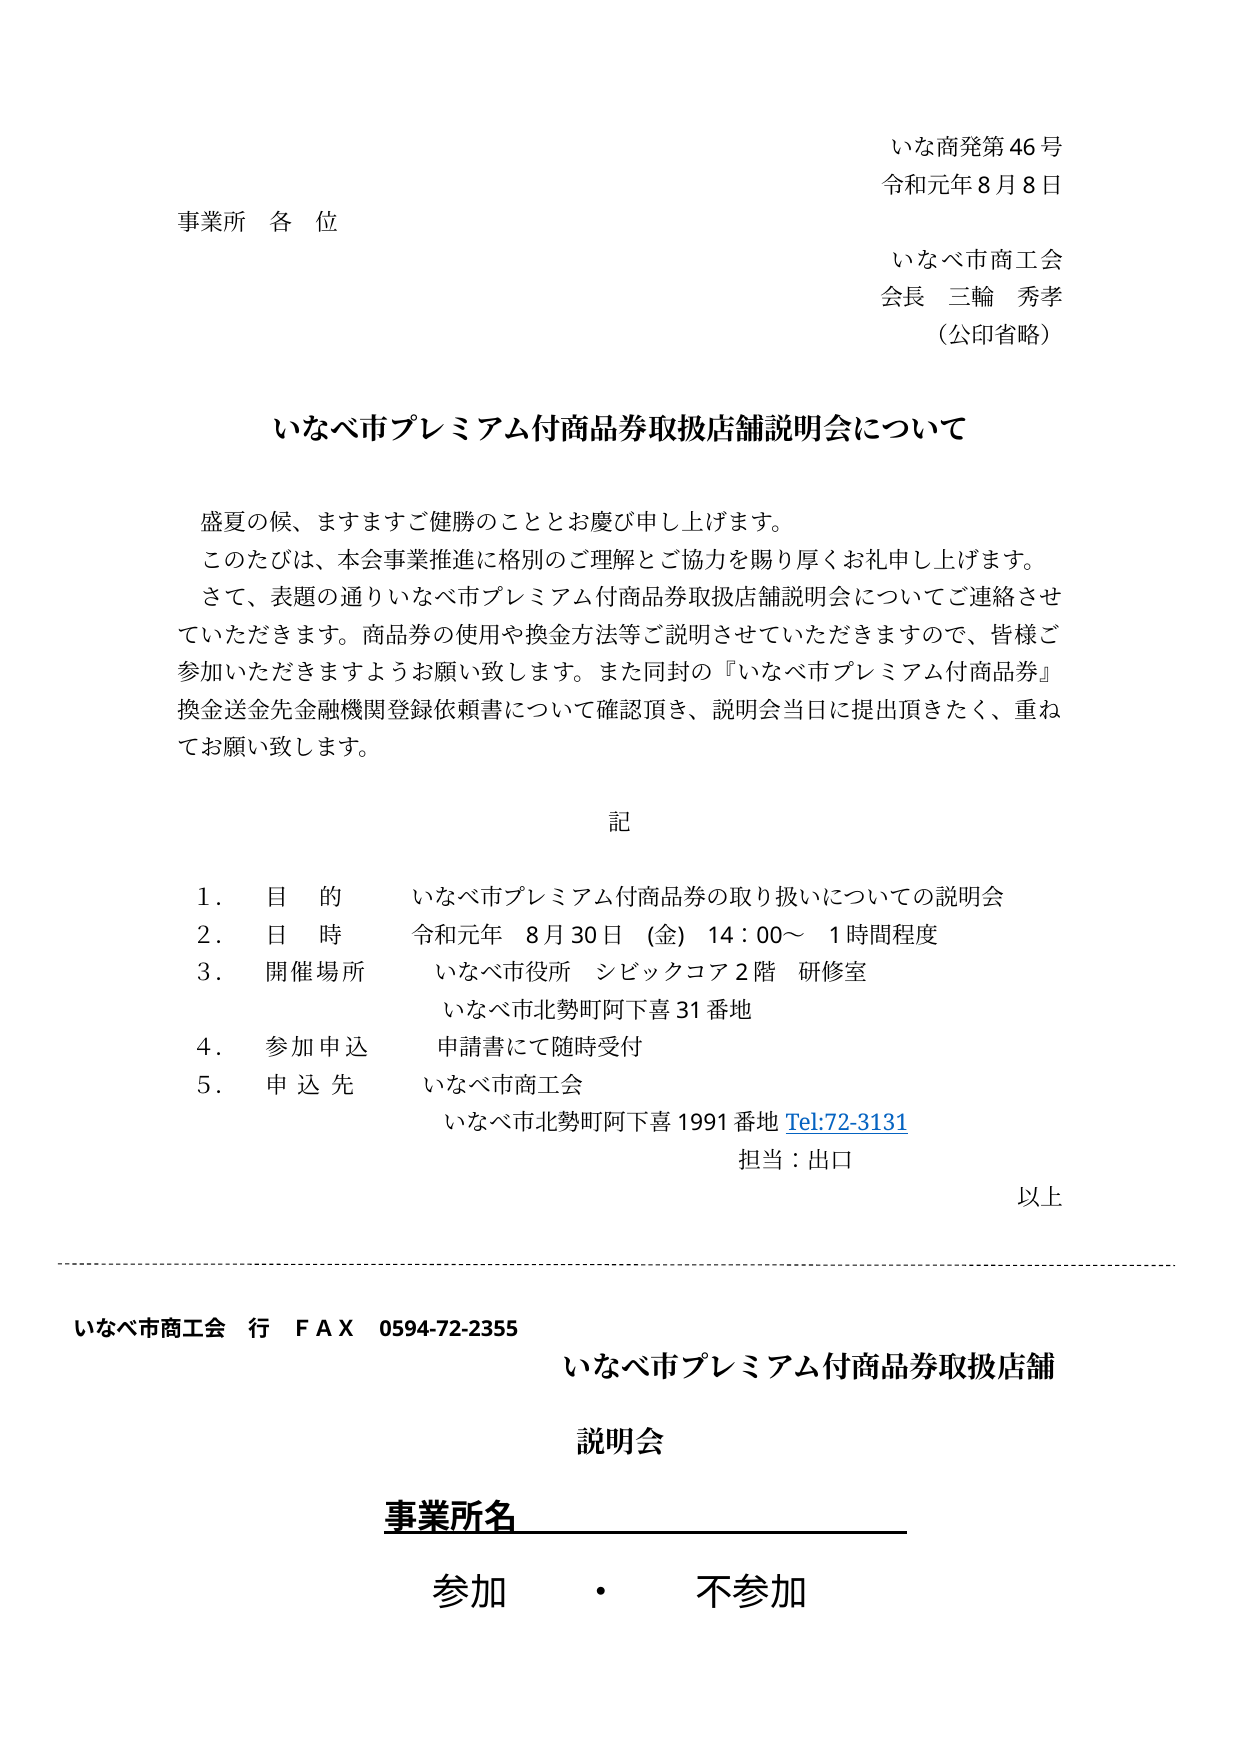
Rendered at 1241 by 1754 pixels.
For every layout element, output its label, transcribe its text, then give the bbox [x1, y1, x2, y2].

list いなべ市北勢町阿下喜31番地 [236, 989, 1063, 1027]
text （公印省略） [177, 314, 1063, 352]
text 参加 ・ 不参加 [177, 1552, 1063, 1627]
text いな商発第46号 [177, 127, 1063, 164]
list 申込先 いなべ市商工会 [192, 1064, 1063, 1102]
text このたびは、本会事業推進に格別のご理解とご協力を賜り厚くお礼申し上げます。 [177, 539, 1063, 577]
text 令和元年8月8日 [177, 164, 1063, 202]
text いなべ市プレミアム付商品券取扱店舗説明会 [177, 1327, 1063, 1477]
text 事業所 各 位 [177, 202, 1063, 239]
text 会長 三輪 秀孝 [177, 277, 1063, 314]
list 参加申込 申請書にて随時受付 [192, 1027, 1063, 1064]
text いなべ市プレミアム付商品券取扱店舗説明会について [177, 389, 1063, 464]
subtitle 記 [177, 802, 1063, 839]
list 担当：出口 [221, 1139, 1063, 1177]
list 開催場所 いなべ市役所 シビックコア2階 研修室 [192, 952, 1063, 989]
list 目的 いなべ市プレミアム付商品券の取り扱いについての説明会 [192, 877, 1063, 914]
text さて、表題の通りいなべ市プレミアム付商品券取扱店舗説明会についてご連絡させていただきます。商品券の使用や換金方法等ご説明させていただきますので、皆様ご参加いただきますようお願い致します。また同封の『いなべ市プレミアム付商品券』換金送金先金融機関登録依頼書について確認頂き、説明会当日に提出頂きたく、重ねてお願い致します。 [177, 577, 1063, 764]
list いなべ市北勢町阿下喜1991番地 Tel:72-3131 [221, 1102, 1063, 1139]
text いなべ市商工会 [177, 239, 1063, 277]
list 日時 令和元年 8月30日 (金) 14：00～ 1時間程度 [192, 914, 1063, 952]
text 盛夏の候、ますますご健勝のこととお慶び申し上げます。 [177, 502, 1063, 539]
text 以上 [177, 1177, 1063, 1214]
text 事業所名 [177, 1477, 1063, 1552]
